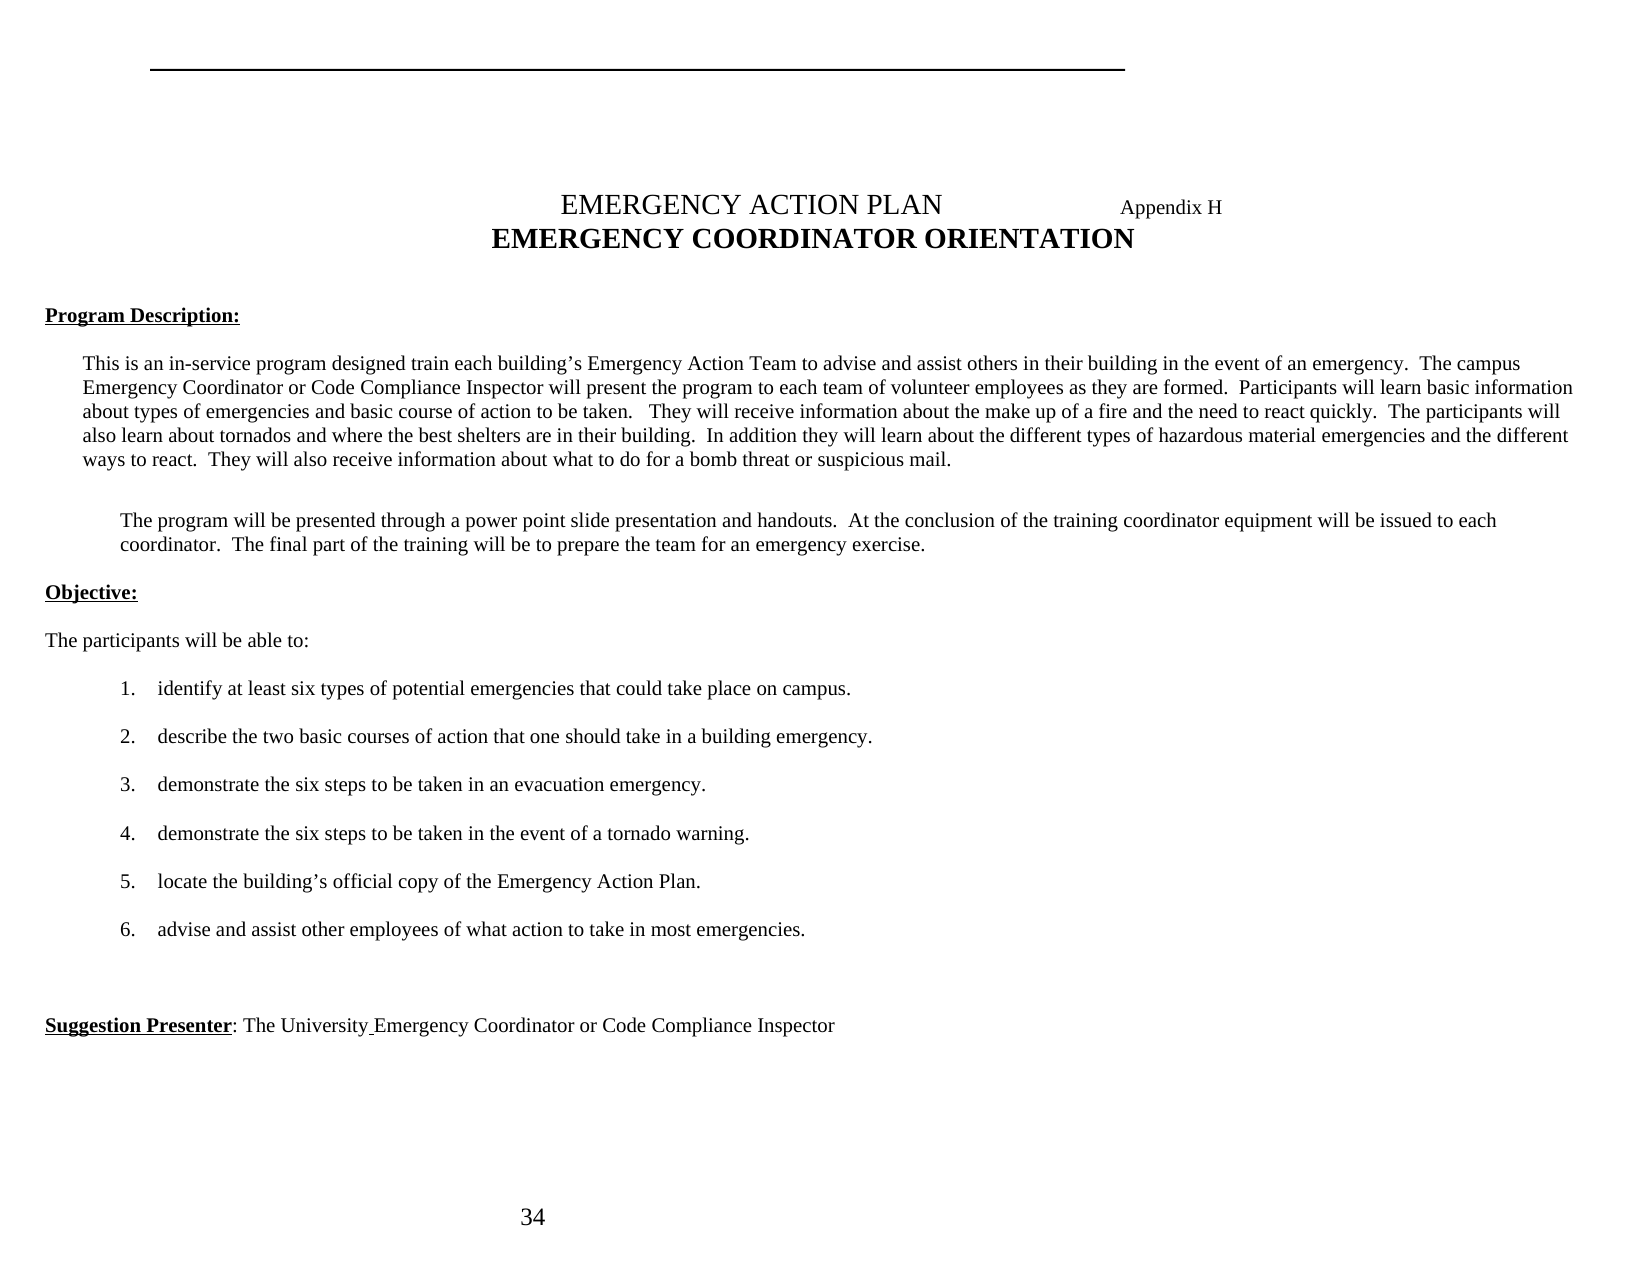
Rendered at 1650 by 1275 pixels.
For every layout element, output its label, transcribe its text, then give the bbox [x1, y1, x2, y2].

text Objective: [45, 580, 1581, 604]
list advise and assist other employees of what action to take in most emergencies. [120, 917, 1581, 941]
list demonstrate the six steps to be taken in the event of a tornado warning. [120, 821, 1581, 844]
text Program Description: [45, 303, 1581, 327]
text Suggestion Presenter: The University Emergency Coordinator or Code Compliance Inspector [45, 1013, 1581, 1037]
text The participants will be able to: [45, 628, 1581, 652]
text The program will be presented through a power point slide presentation and handouts. At the conclusion of the training coordinator equipment will be issued to each coordinator. The final part of the training will be to prepare the team for an emergency exercise. [120, 508, 1581, 556]
text EMERGENCY COORDINATOR ORIENTATION [45, 221, 1581, 254]
list demonstrate the six steps to be taken in an evacuation emergency. [120, 772, 1581, 796]
list identify at least six types of potential emergencies that could take place on campus. [120, 676, 1581, 700]
list describe the two basic courses of action that one should take in a building emergency. [120, 724, 1581, 748]
text This is an in-service program designed train each building’s Emergency Action Team to advise and assist others in their building in the event of an emergency. The campus Emergency Coordinator or Code Compliance Inspector will present the program to each team of volunteer employees as they are formed. Participants will learn basic information about types of emergencies and basic course of action to be taken. They will receive information about the make up of a fire and the need to react quickly. The participants will also learn about tornados and where the best shelters are in their building. In addition they will learn about the different types of hazardous material emergencies and the different ways to react. They will also receive information about what to do for a bomb threat or suspicious mail. [82, 351, 1581, 471]
text EMERGENCY ACTION PLAN Appendix H [45, 187, 1581, 221]
list locate the building’s official copy of the Emergency Action Plan. [120, 869, 1581, 893]
